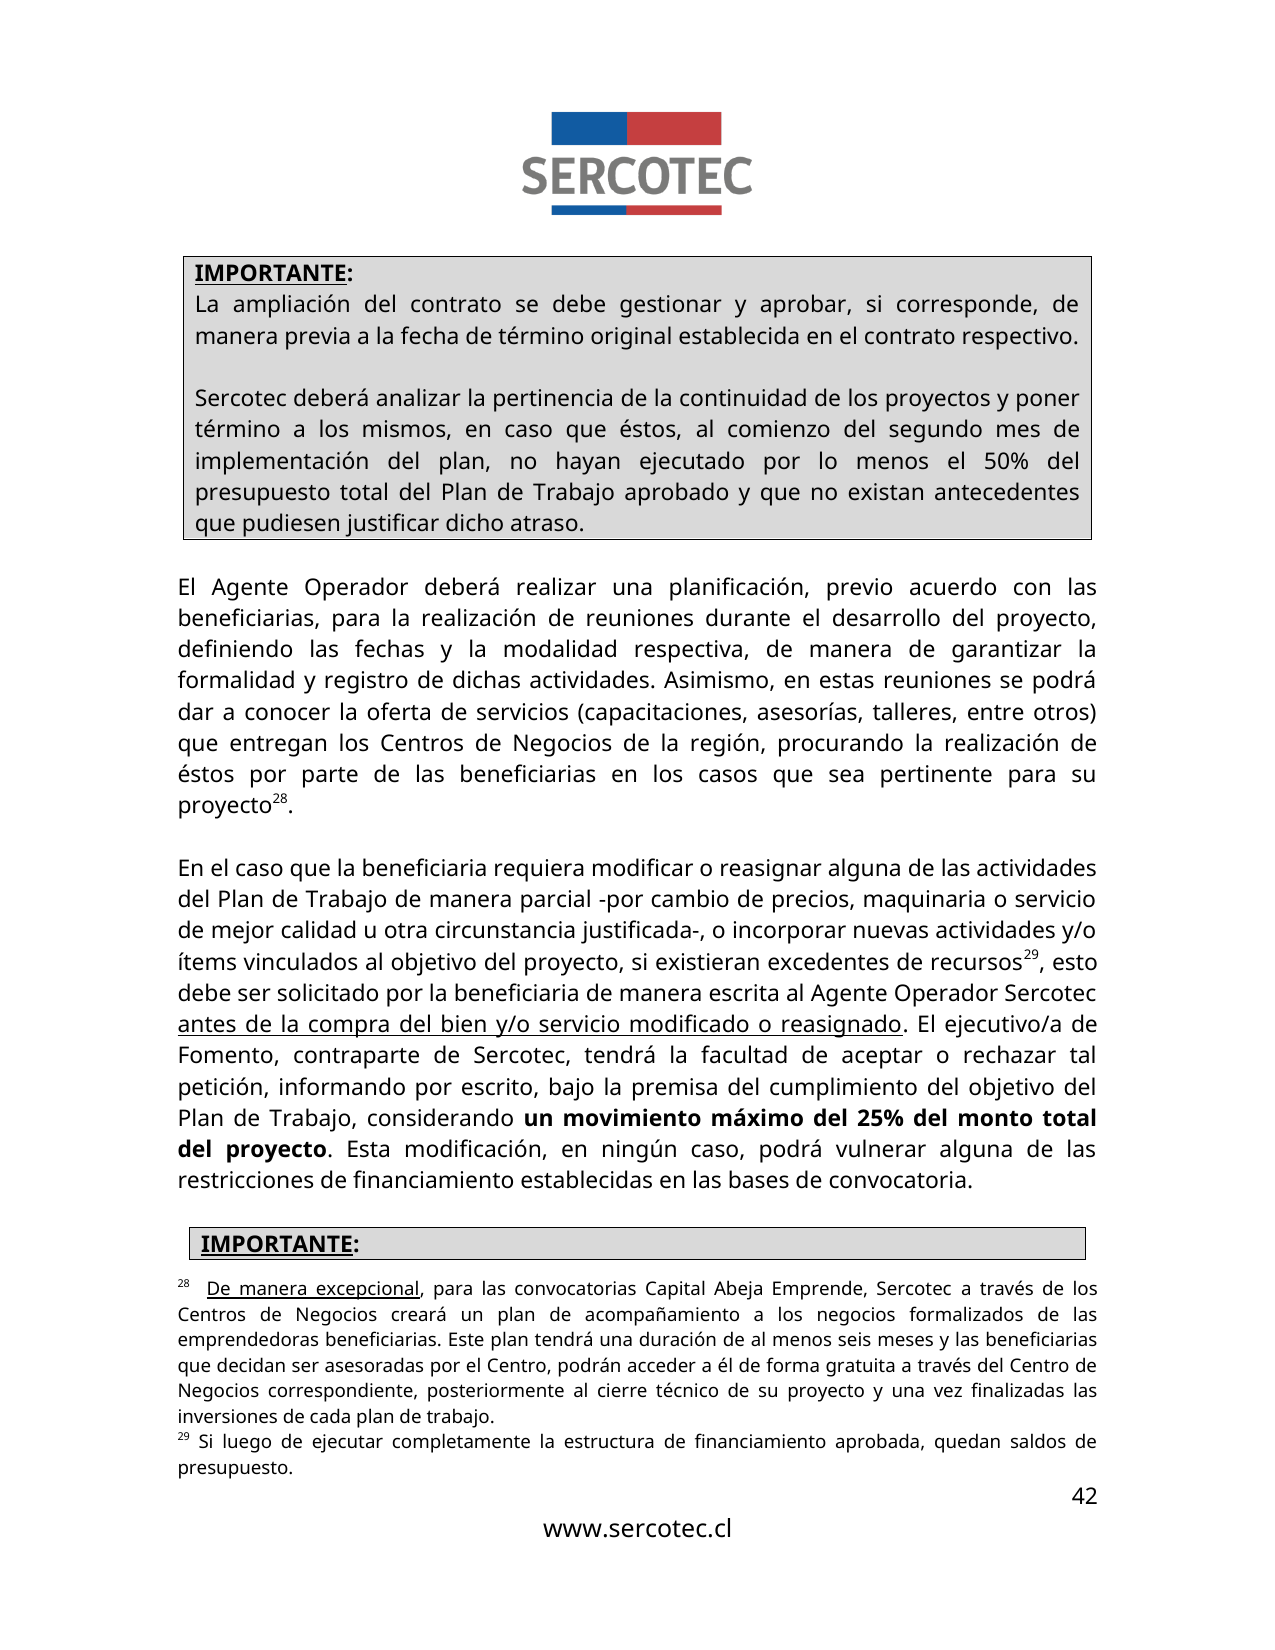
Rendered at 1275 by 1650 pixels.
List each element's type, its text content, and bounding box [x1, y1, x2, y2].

table_header IMPORTANTE: La ampliación del contrato se debe gestionar y aprobar, si corresponde, de manera previa a la fecha de término original establecida en el contrato respectivo. Sercotec deberá analizar la pertinencia de la continuidad de los proyectos y poner término a los mismos, en caso que éstos, al comienzo del segundo mes de implementación del plan, no hayan ejecutado por lo menos el 50% del presupuesto total del Plan de Trabajo aprobado y que no existan antecedentes que pudiesen justificar dicho atraso. [184, 257, 1091, 538]
text En el caso que la beneficiaria requiera modificar o reasignar alguna de las actividades del Plan de Trabajo de manera parcial -por cambio de precios, maquinaria o servicio de mejor calidad u otra circunstancia justificada-, o incorporar nuevas actividades y/o ítems vinculados al objetivo del proyecto, si existieran excedentes de recursos, esto debe ser solicitado por la beneficiaria de manera escrita al Agente Operador Sercotec antes de la compra del bien y/o servicio modificado o reasignado. El ejecutivo/a de Fomento, contraparte de Sercotec, tendrá la facultad de aceptar o rechazar tal petición, informando por escrito, bajo la premisa del cumplimiento del objetivo del Plan de Trabajo, considerando un movimiento máximo del 25% del monto total del proyecto. Esta modificación, en ningún caso, podrá vulnerar alguna de las restricciones de financiamiento establecidas en las bases de convocatoria. [177, 852, 1098, 1196]
text El Agente Operador deberá realizar una planificación, previo acuerdo con las beneficiarias, para la realización de reuniones durante el desarrollo del proyecto, definiendo las fechas y la modalidad respectiva, de manera de garantizar la formalidad y registro de dichas actividades. Asimismo, en estas reuniones se podrá dar a conocer la oferta de servicios (capacitaciones, asesorías, talleres, entre otros) que entregan los Centros de Negocios de la región, procurando la realización de éstos por parte de las beneficiarias en los casos que sea pertinente para su proyecto. [177, 571, 1098, 821]
picture [512, 105, 763, 225]
